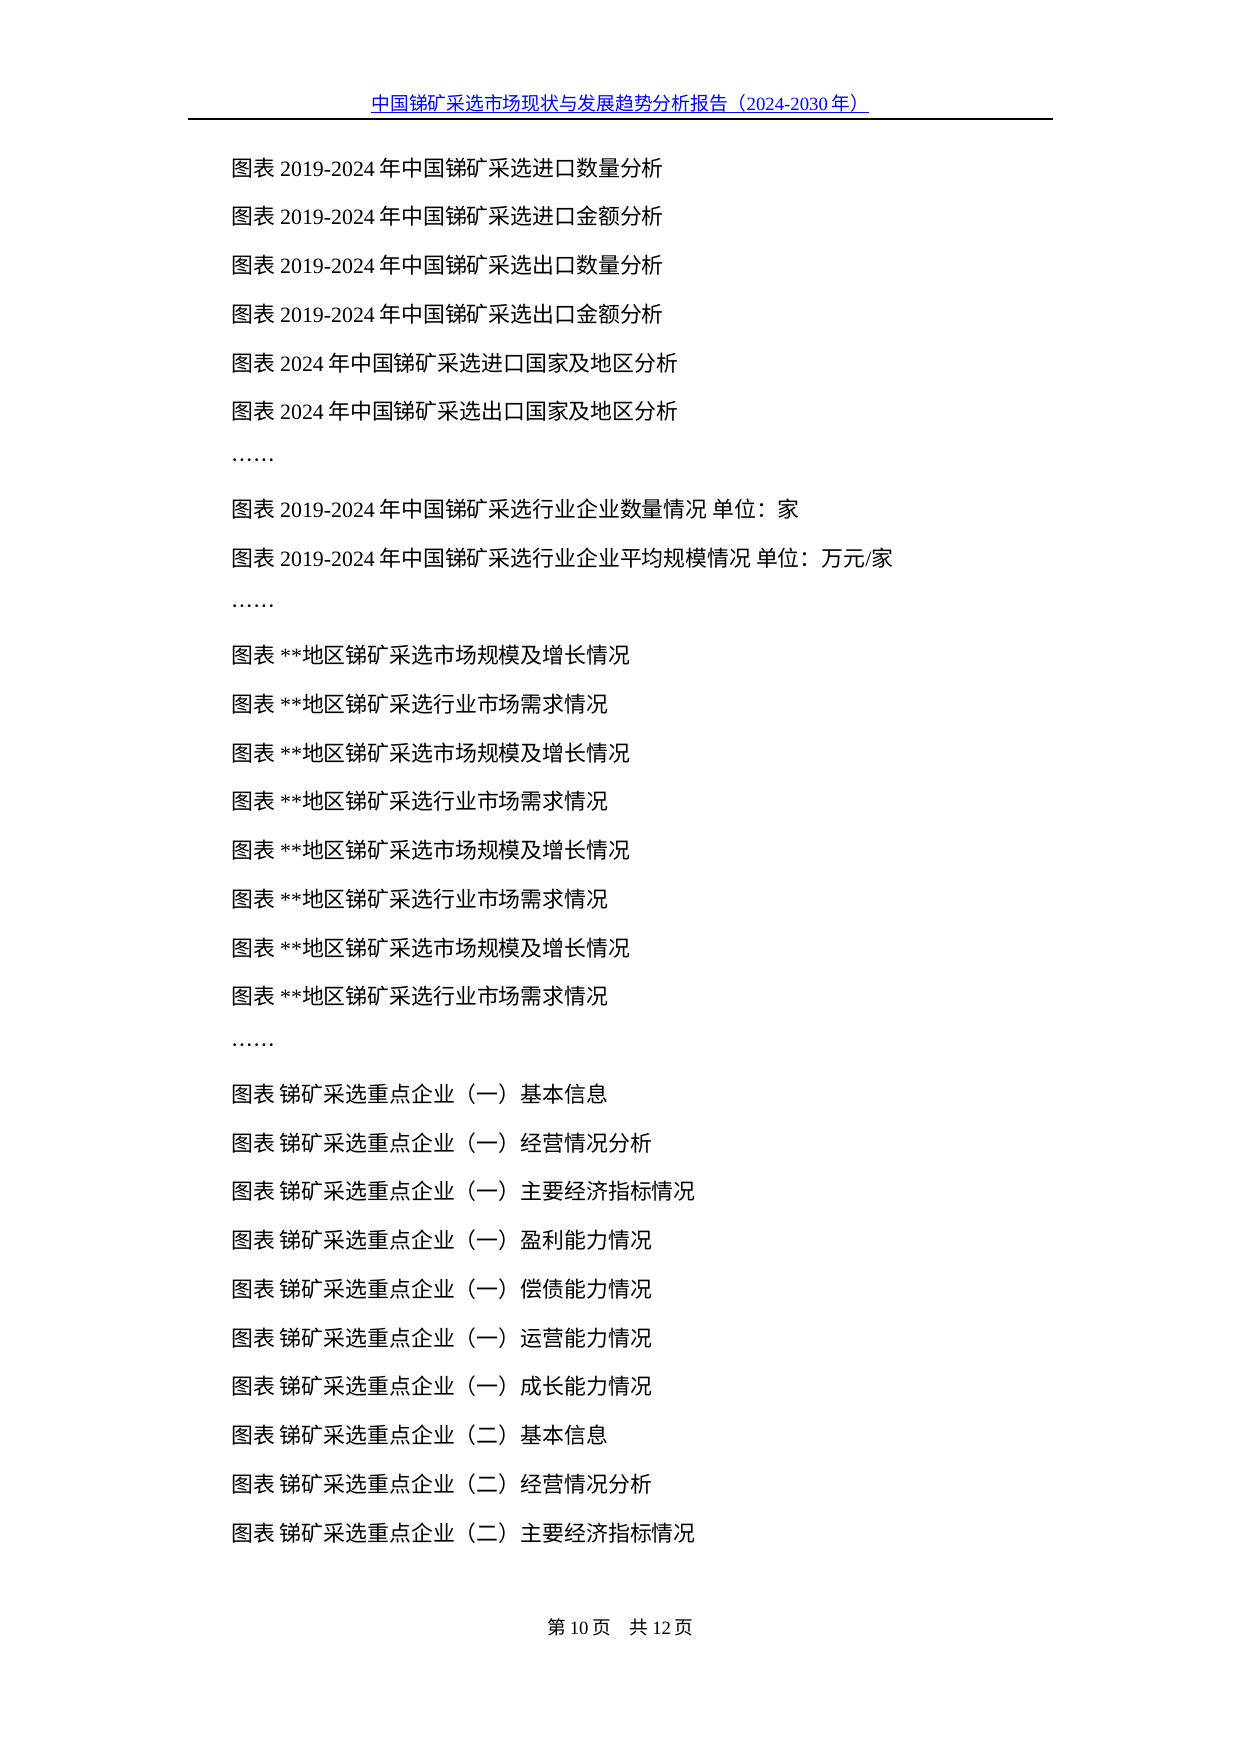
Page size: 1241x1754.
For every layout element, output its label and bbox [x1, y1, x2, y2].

text [187, 150, 1053, 1548]
